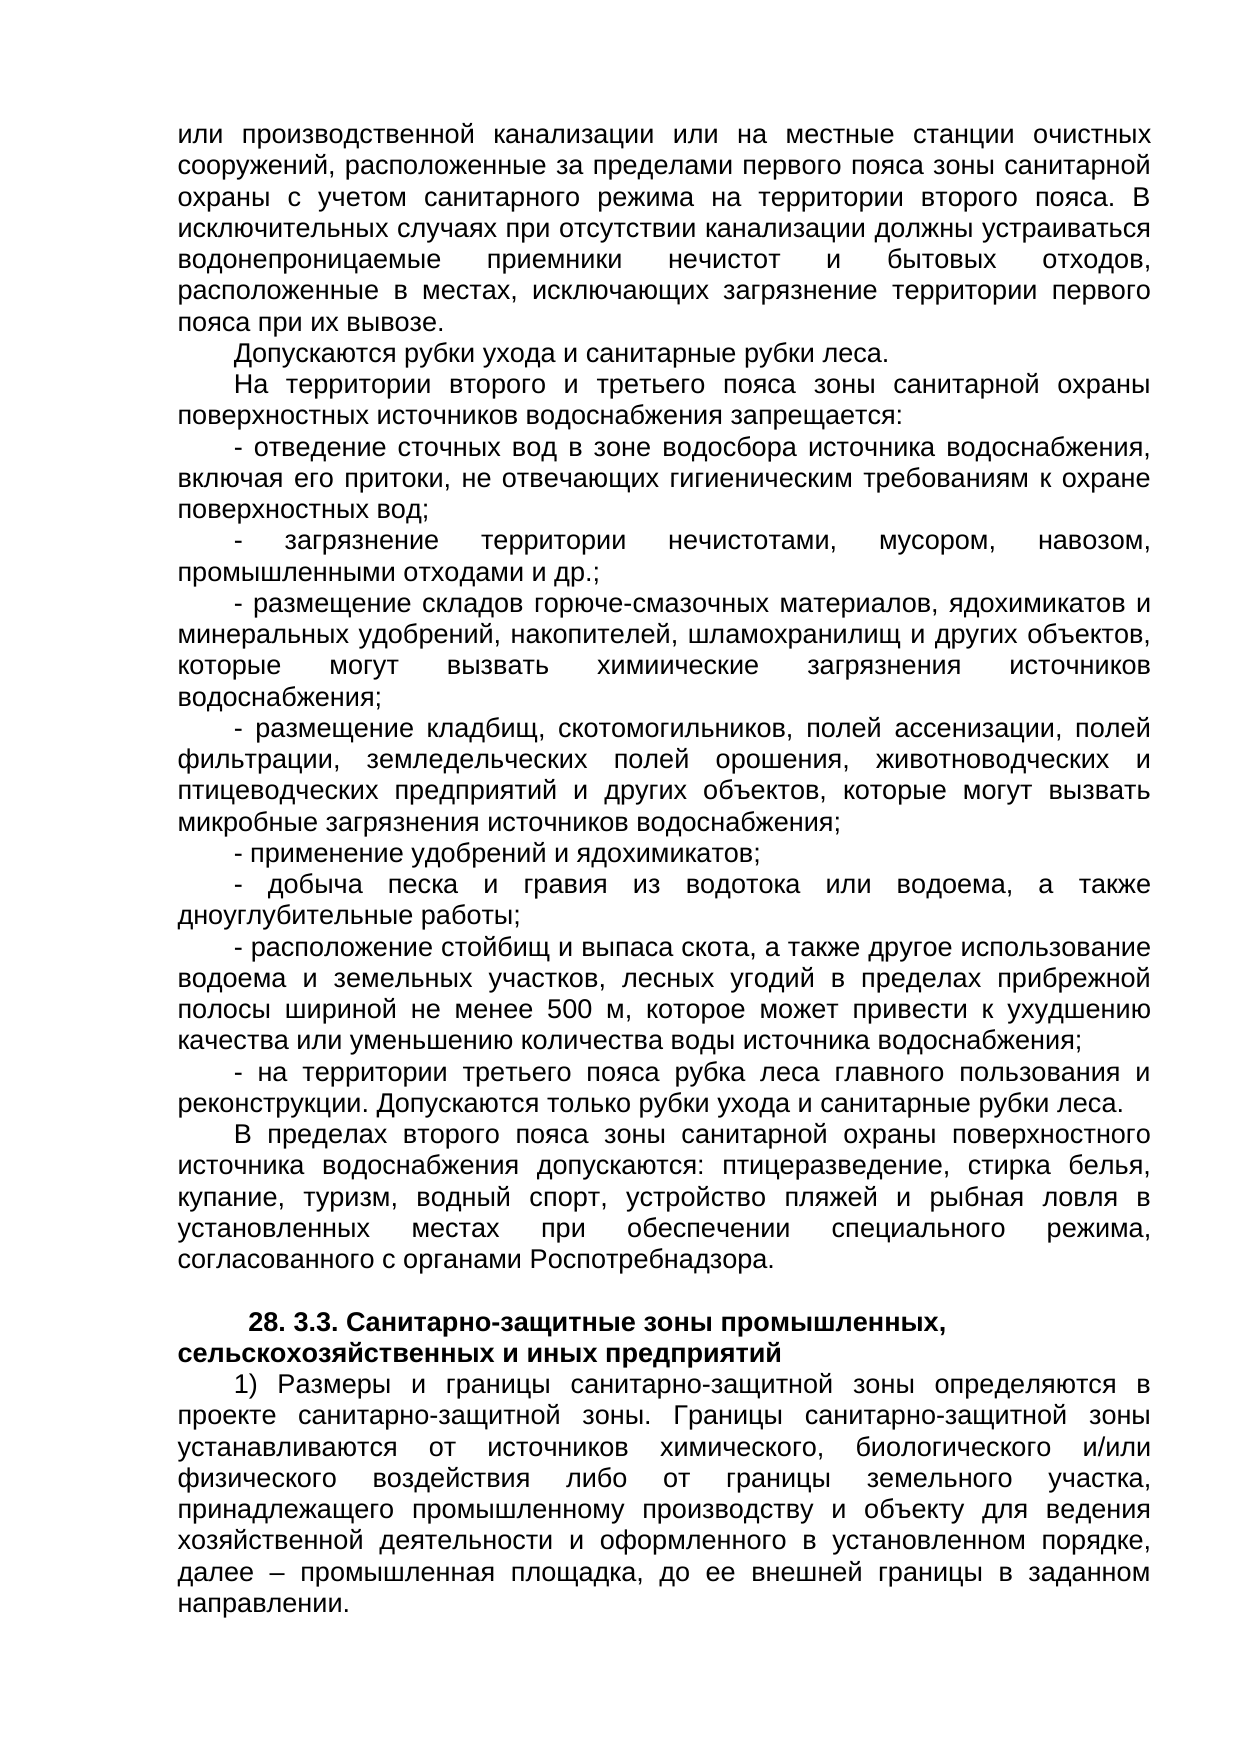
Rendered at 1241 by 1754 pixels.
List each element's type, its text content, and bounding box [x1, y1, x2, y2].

text - на территории третьего пояса рубка леса главного пользования и реконструкции. Допускаются только рубки ухода и санитарные рубки леса. [177, 1056, 1152, 1118]
text 28. 3.3. Санитарно-защитные зоны промышленных, сельскохозяйственных и иных предприятий [177, 1306, 1152, 1368]
text В пределах второго пояса зоны санитарной охраны поверхностного источника водоснабжения допускаются: птицеразведение, стирка белья, купание, туризм, водный спорт, устройство пляжей и рыбная ловля в установленных местах при обеспечении специального режима, согласованного с органами Роспотребнадзора. [177, 1118, 1152, 1274]
text Допускаются рубки ухода и санитарные рубки леса. [177, 337, 1152, 368]
text - размещение кладбищ, скотомогильников, полей ассенизации, полей фильтрации, земледельческих полей орошения, животноводческих и птицеводческих предприятий и других объектов, которые могут вызвать микробные загрязнения источников водоснабжения; [177, 712, 1152, 837]
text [177, 118, 1152, 337]
text 1) Размеры и границы санитарно-защитной зоны определяются в проекте санитарно-защитной зоны. Границы санитарно-защитной зоны устанавливаются от источников химического, биологического и/или физического воздействия либо от границы земельного участка, принадлежащего промышленному производству и объекту для ведения хозяйственной деятельности и оформленного в установленном порядке, далее – промышленная площадка, до ее внешней границы в заданном направлении. [177, 1368, 1152, 1618]
text На территории второго и третьего пояса зоны санитарной охраны поверхностных источников водоснабжения запрещается: [177, 368, 1152, 431]
text - расположение стойбищ и выпаса скота, а также другое использование водоема и земельных участков, лесных угодий в пределах прибрежной полосы шириной не менее , которое может привести к ухудшению качества или уменьшению количества воды источника водоснабжения; [177, 931, 1152, 1056]
text - применение удобрений и ядохимикатов; [177, 837, 1152, 868]
text - размещение складов горюче-смазочных материалов, ядохимикатов и минеральных удобрений, накопителей, шламохранилищ и других объектов, которые могут вызвать химиические загрязнения источников водоснабжения; [177, 587, 1152, 712]
text - загрязнение территории нечистотами, мусором, навозом, промышленными отходами и др.; [177, 524, 1152, 587]
text - добыча песка и гравия из водотока или водоема, а также дноуглубительные работы; [177, 868, 1152, 931]
text - отведение сточных вод в зоне водосбора источника водоснабжения, включая его притоки, не отвечающих гигиеническим требованиям к охране поверхностных вод; [177, 431, 1152, 524]
